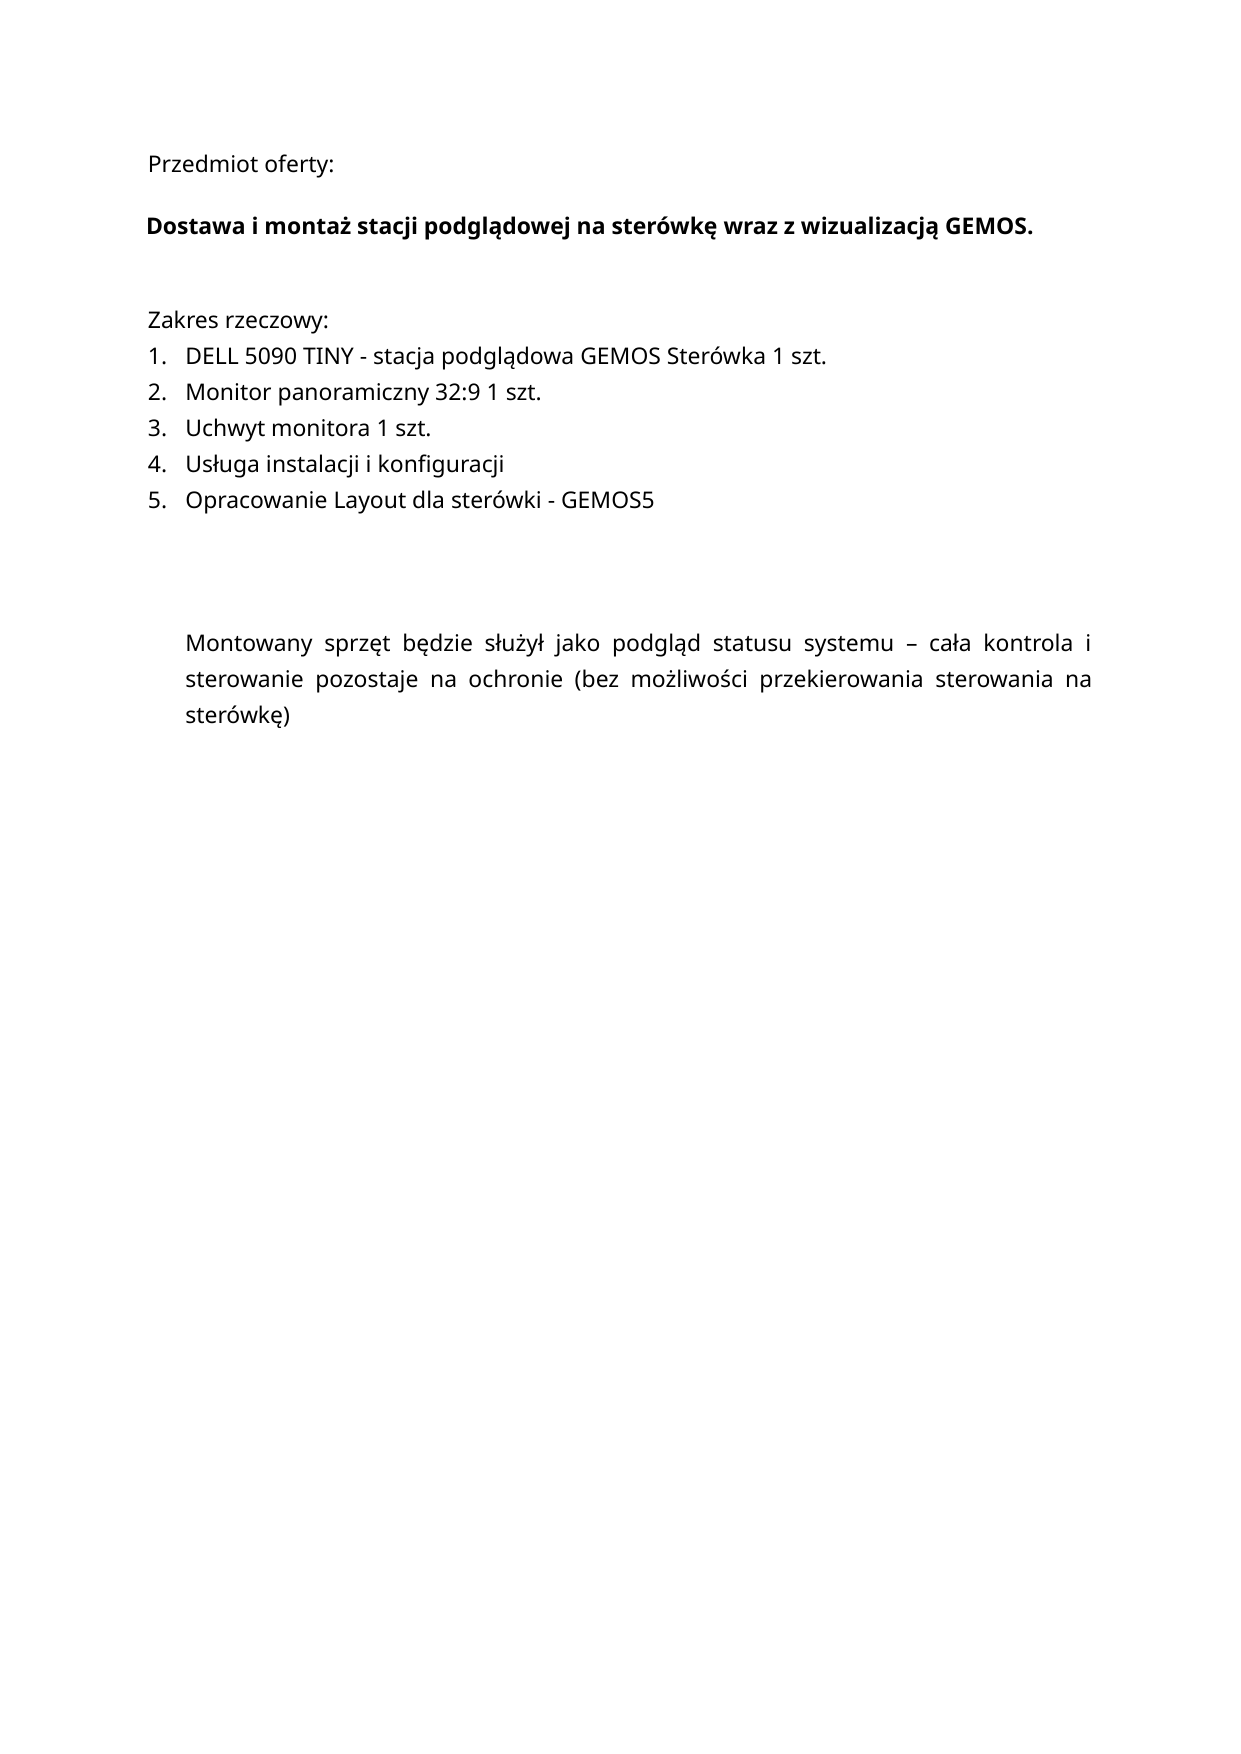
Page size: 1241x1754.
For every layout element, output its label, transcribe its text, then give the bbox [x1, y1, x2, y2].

list Montowany sprzęt będzie służył jako podgląd statusu systemu – cała kontrola i sterowanie pozostaje na ochronie (bez możliwości przekierowania sterowania na sterówkę) [185, 627, 1093, 730]
list Usługa instalacji i konfiguracji [148, 448, 1093, 479]
table_header Dostawa i montaż stacji podglądowej na sterówkę wraz z wizualizacją GEMOS. [135, 210, 1106, 273]
list Opracowanie Layout dla sterówki - GEMOS5 [148, 483, 1093, 515]
text Przedmiot oferty: [148, 148, 1093, 179]
list Monitor panoramiczny 32:9 1 szt. [148, 376, 1093, 407]
list Uchwyt monitora 1 szt. [148, 412, 1093, 443]
text Zakres rzeczowy: [148, 304, 1093, 335]
list DELL 5090 TINY - stacja podglądowa GEMOS Sterówka 1 szt. [148, 340, 1093, 371]
